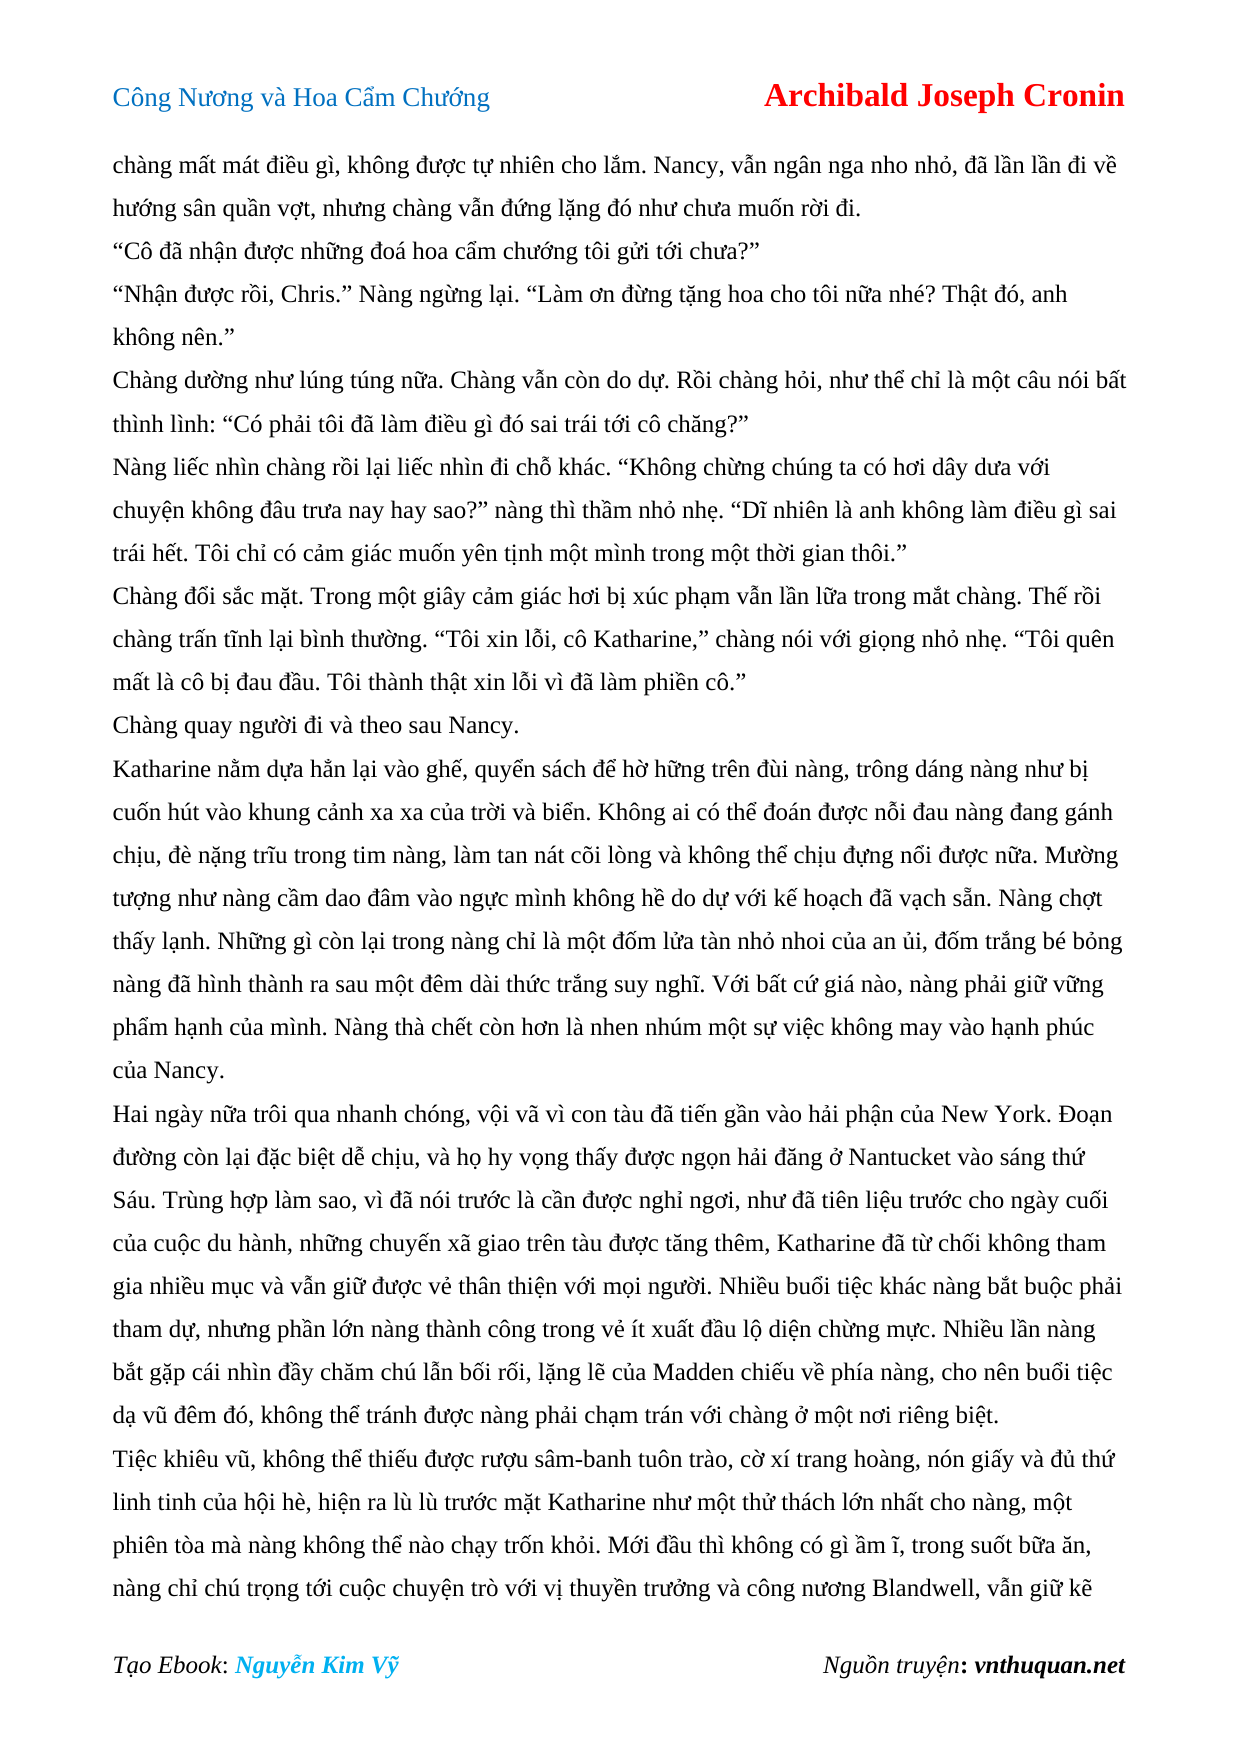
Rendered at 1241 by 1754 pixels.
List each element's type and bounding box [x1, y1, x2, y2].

text [112, 150, 1128, 1602]
